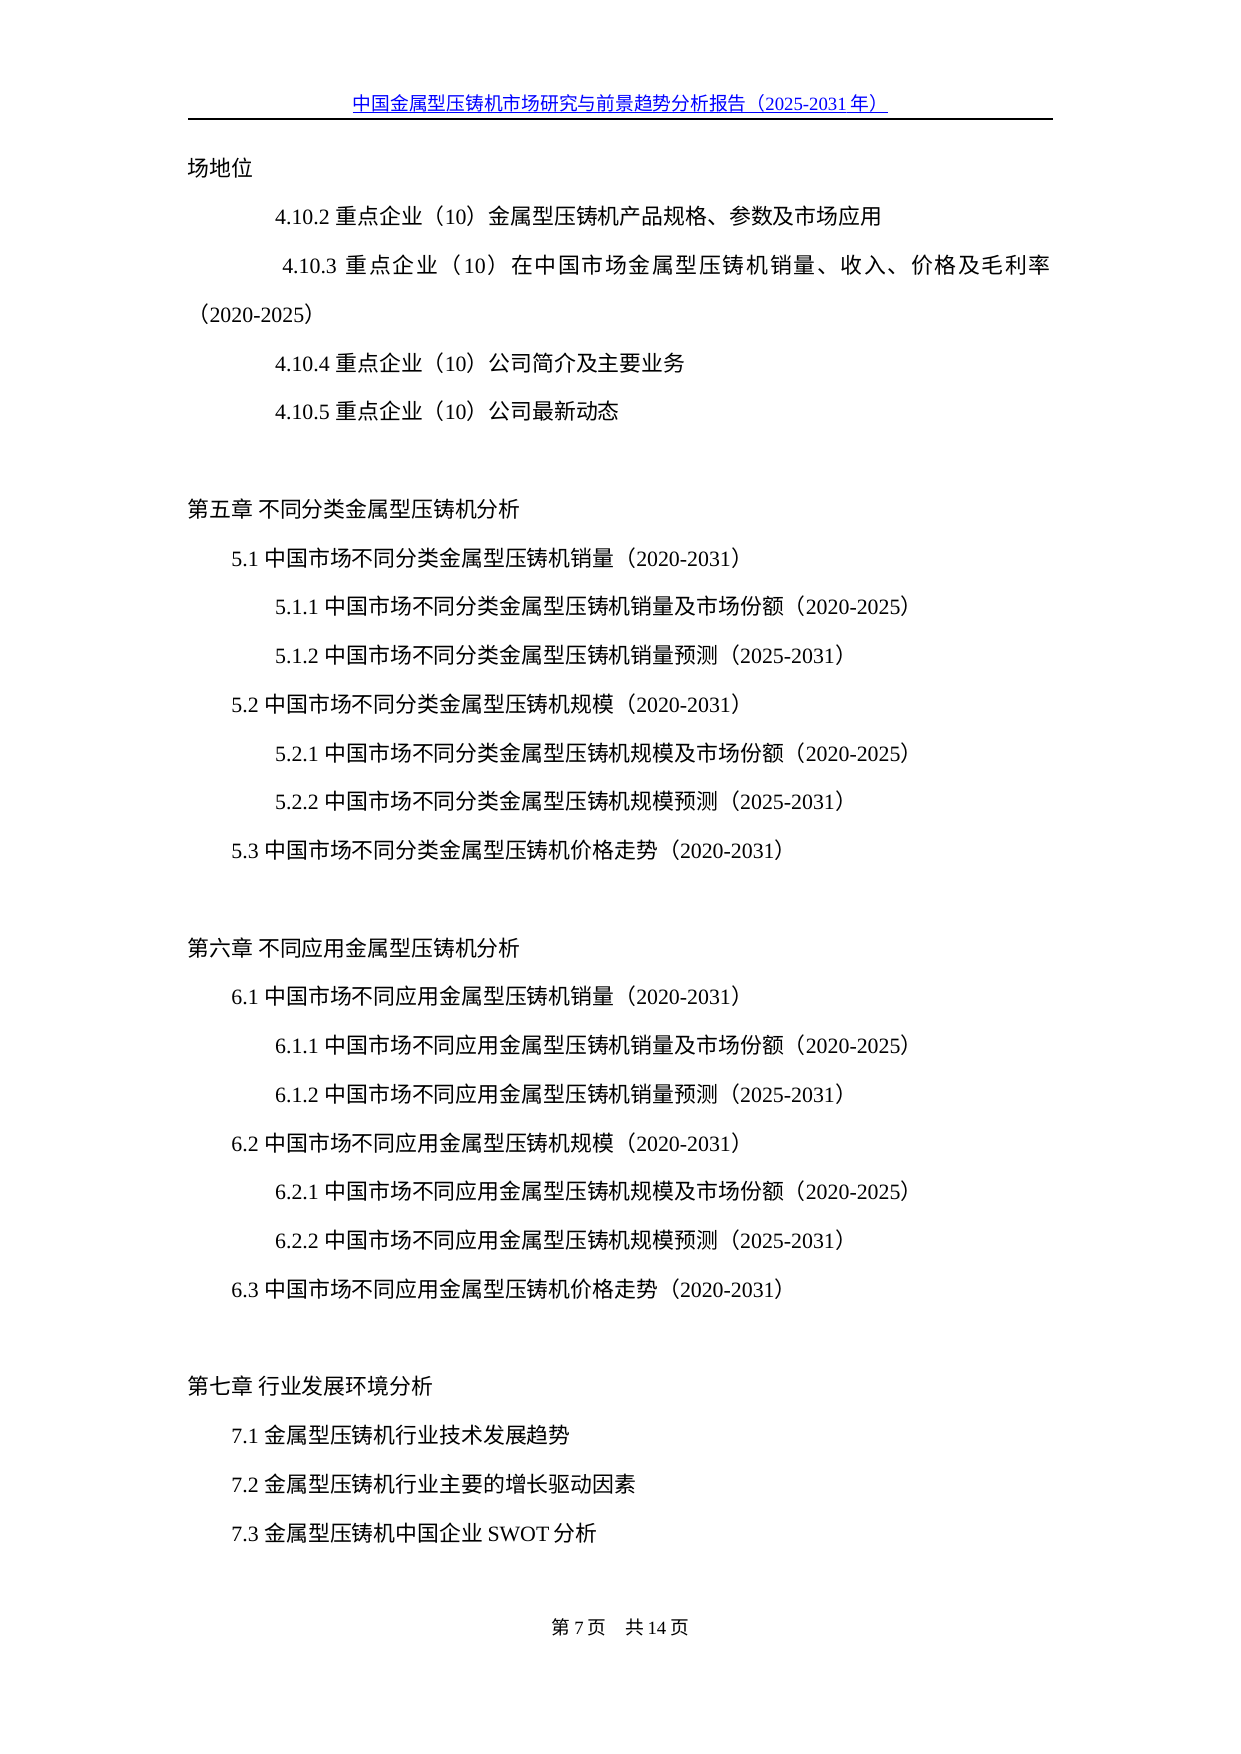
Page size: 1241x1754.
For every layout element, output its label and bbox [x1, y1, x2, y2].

text [187, 150, 1053, 1548]
